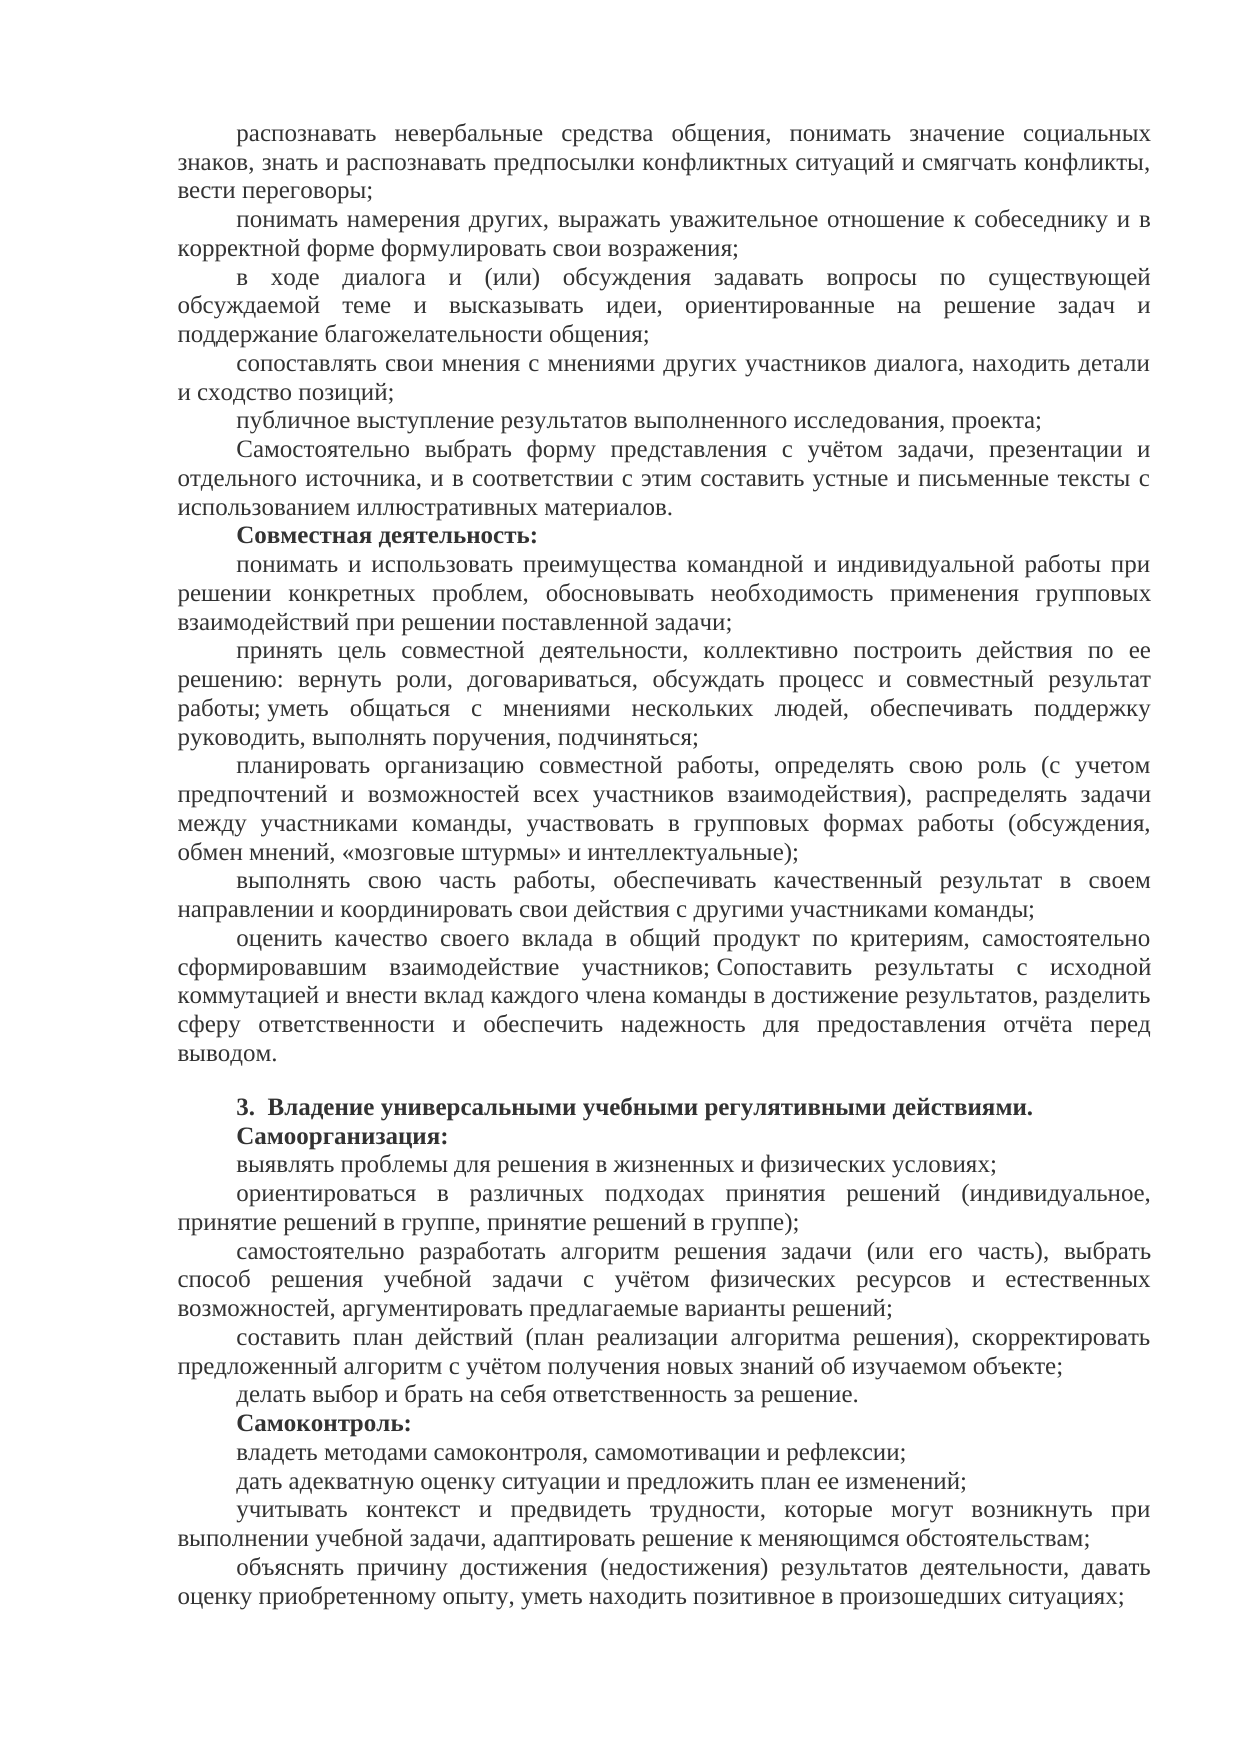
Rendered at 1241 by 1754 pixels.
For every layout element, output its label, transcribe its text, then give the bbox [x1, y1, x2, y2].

text понимать и использовать преимущества командной и индивидуальной работы при решении конкретных проблем, обосновывать необходимость применения групповых взаимодействий при решении поставленной задачи; [177, 549, 1152, 636]
text сопоставлять свои мнения с мнениями других участников диалога, находить детали и сходство позиций; [177, 348, 1152, 406]
text объяснять причину достижения (недостижения) результатов деятельности, давать оценку приобретенному опыту, уметь находить позитивное в произошедших ситуациях; [177, 1552, 1152, 1609]
text понимать намерения других, выражать уважительное отношение к собеседнику и в корректной форме формулировать свои возражения; [177, 204, 1152, 262]
text в ходе диалога и (или) обсуждения задавать вопросы по существующей обсуждаемой теме и высказывать идеи, ориентированные на решение задач и поддержание благожелательности общения; [177, 262, 1152, 348]
text Совместная деятельность: [177, 521, 1152, 549]
text делать выбор и брать на себя ответственность за решение. [177, 1379, 1152, 1408]
text 3. Владение универсальными учебными регулятивными действиями. [177, 1092, 1152, 1121]
text составить план действий (план реализации алгоритма решения), скорректировать предложенный алгоритм с учётом получения новых знаний об изучаемом объекте; [177, 1322, 1152, 1379]
text распознавать невербальные средства общения, понимать значение социальных знаков, знать и распознавать предпосылки конфликтных ситуаций и смягчать конфликты, вести переговоры; [177, 118, 1152, 204]
text планировать организацию совместной работы, определять свою роль (с учетом предпочтений и возможностей всех участников взаимодействия), распределять задачи между участниками команды, участвовать в групповых формах работы (обсуждения, обмен мнений, «мозговые штурмы» и интеллектуальные); [177, 751, 1152, 866]
text дать адекватную оценку ситуации и предложить план ее изменений; [177, 1466, 1152, 1494]
text выполнять свою часть работы, обеспечивать качественный результат в своем направлении и координировать свои действия с другими участниками команды; [177, 866, 1152, 923]
text самостоятельно разработать алгоритм решения задачи (или его часть), выбрать способ решения учебной задачи с учётом физических ресурсов и естественных возможностей, аргументировать предлагаемые варианты решений; [177, 1236, 1152, 1322]
text оценить качество своего вклада в общий продукт по критериям, самостоятельно сформировавшим взаимодействие участников; Сопоставить результаты с исходной коммутацией и внести вклад каждого члена команды в достижение результатов, разделить сферу ответственности и обеспечить надежность для предоставления отчёта перед выводом. [177, 923, 1152, 1067]
text учитывать контекст и предвидеть трудности, которые могут возникнуть при выполнении учебной задачи, адаптировать решение к меняющимся обстоятельствам; [177, 1494, 1152, 1552]
text ориентироваться в различных подходах принятия решений (индивидуальное, принятие решений в группе, принятие решений в группе); [177, 1178, 1152, 1236]
text Самоконтроль: [177, 1408, 1152, 1437]
text выявлять проблемы для решения в жизненных и физических условиях; [177, 1149, 1152, 1178]
text публичное выступление результатов выполненного исследования, проекта; [177, 406, 1152, 434]
text владеть методами самоконтроля, самомотивации и рефлексии; [177, 1437, 1152, 1466]
text Самоорганизация: [177, 1121, 1152, 1149]
text принять цель совместной деятельности, коллективно построить действия по ее решению: вернуть роли, договариваться, обсуждать процесс и совместный результат работы; уметь общаться с мнениями нескольких людей, обеспечивать поддержку руководить, выполнять поручения, подчиняться; [177, 636, 1152, 751]
text Самостоятельно выбрать форму представления с учётом задачи, презентации и отдельного источника, и в соответствии с этим составить устные и письменные тексты с использованием иллюстративных материалов. [177, 434, 1152, 521]
